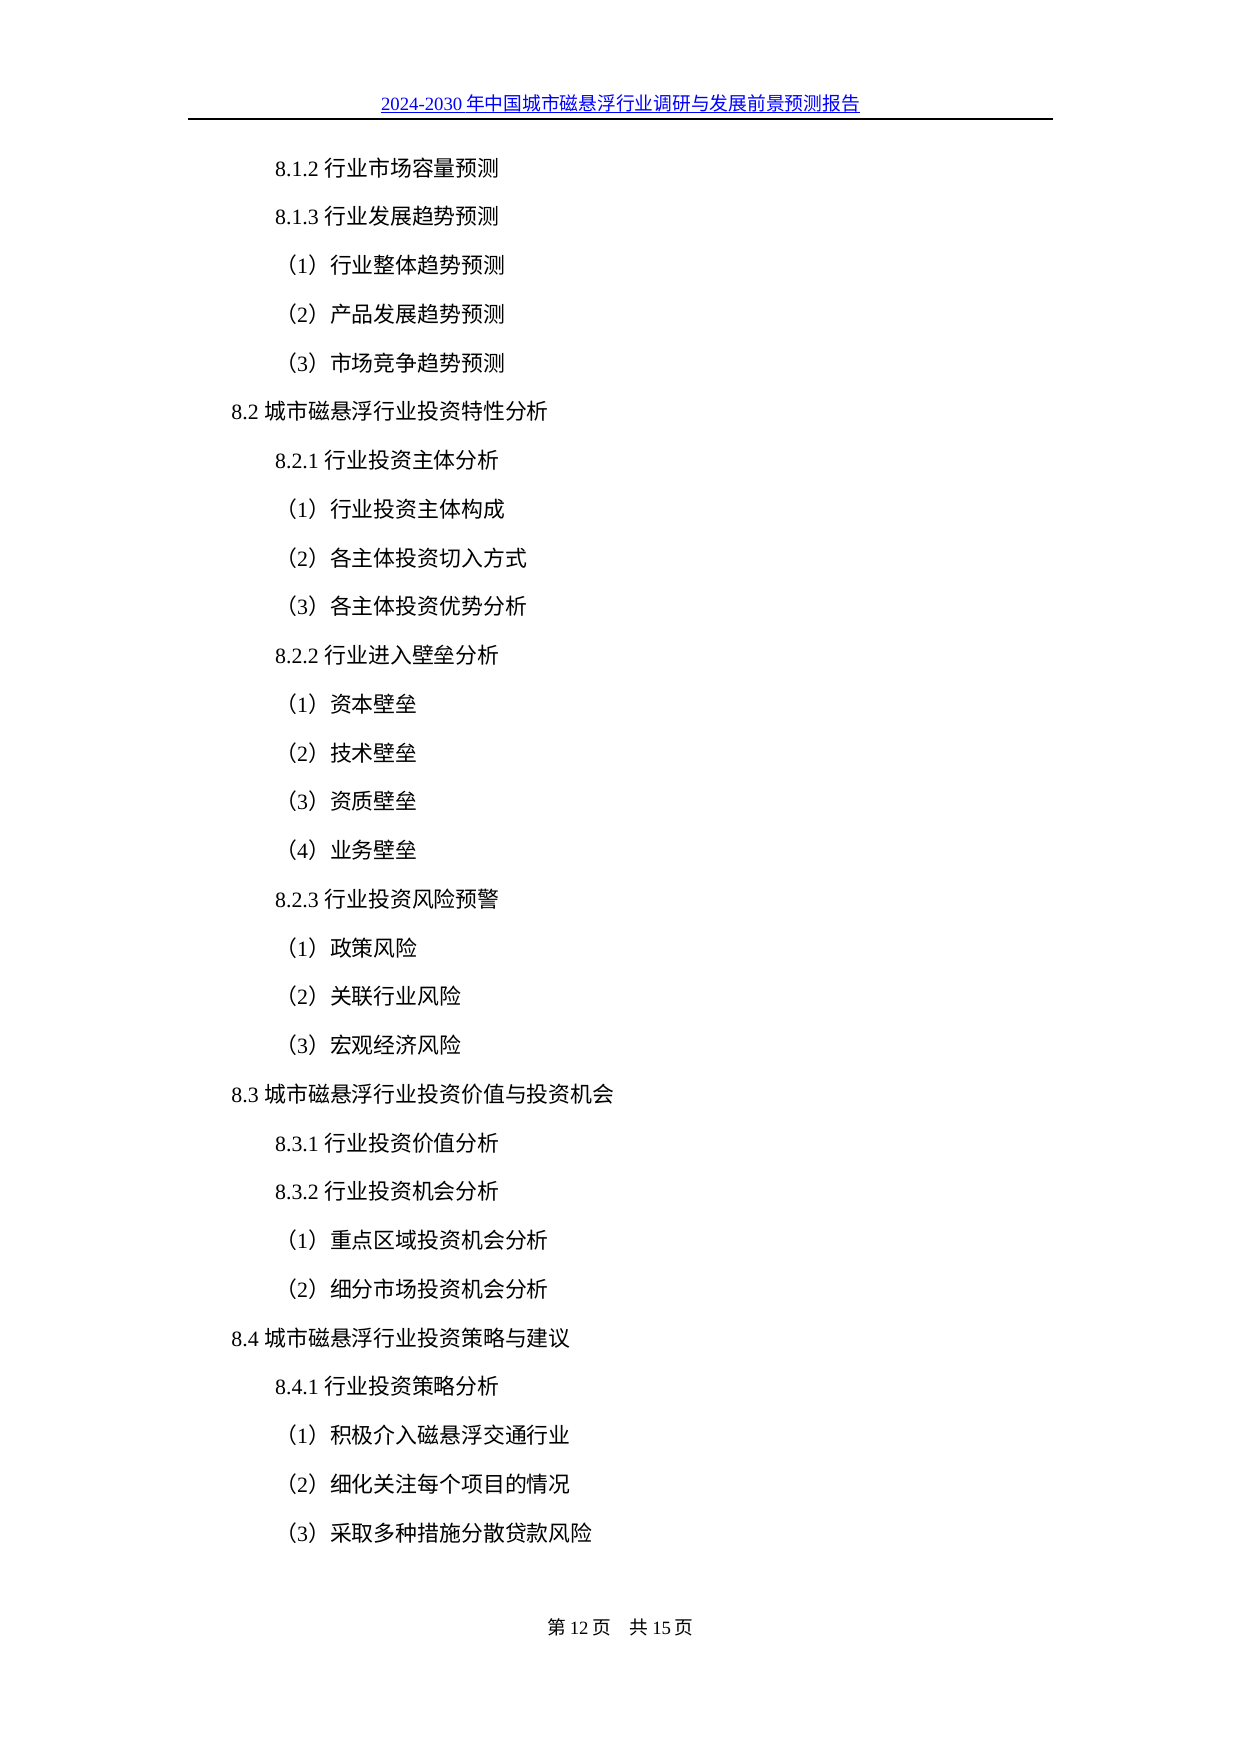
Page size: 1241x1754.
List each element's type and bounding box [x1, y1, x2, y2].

text [187, 150, 1053, 1548]
